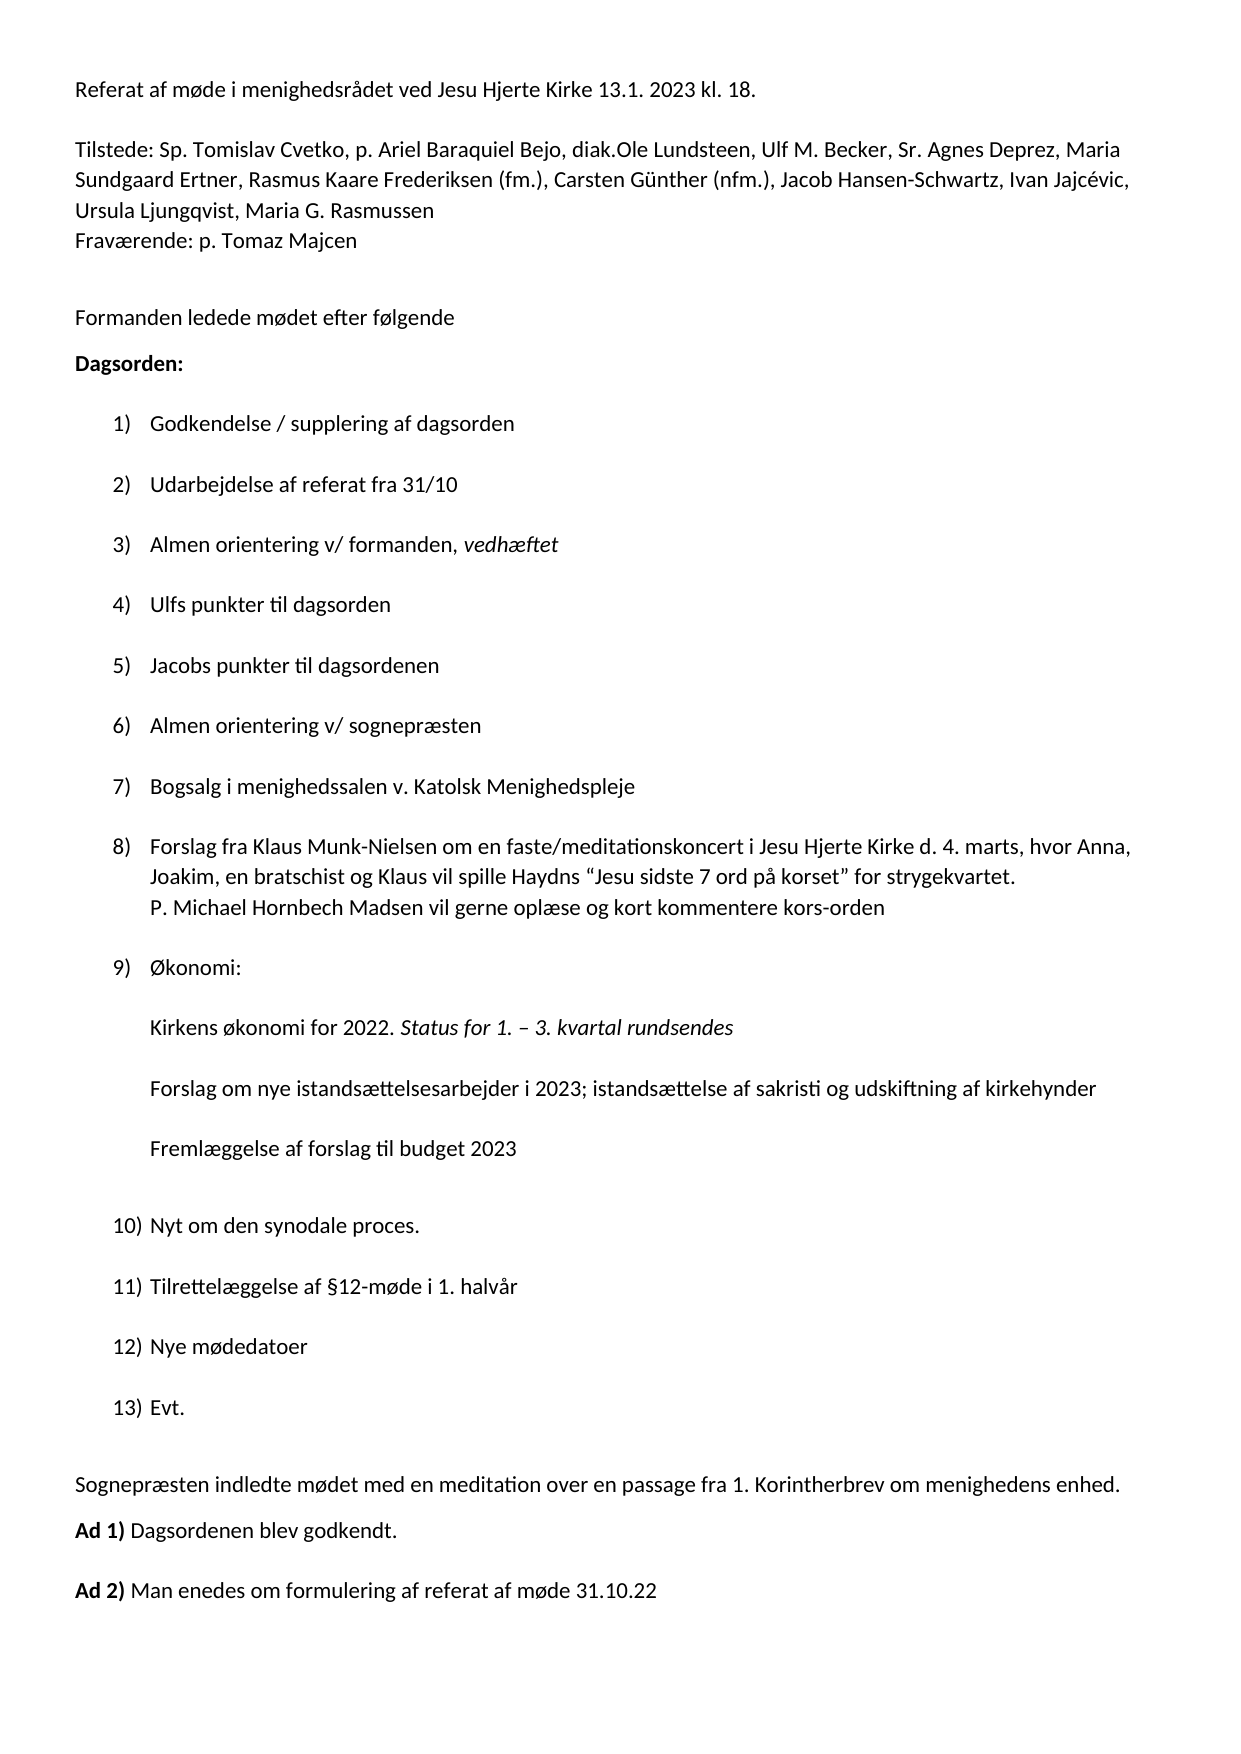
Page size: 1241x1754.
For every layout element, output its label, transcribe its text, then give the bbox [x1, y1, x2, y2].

list Godkendelse / supplering af dagsorden [112, 409, 1165, 437]
list Forslag fra Klaus Munk-Nielsen om en faste/meditationskoncert i Jesu Hjerte Kirke d. 4. marts, hvor Anna, Joakim, en bratschist og Klaus vil spille Haydns “Jesu sidste 7 ord på korset” for strygekvartet. [112, 832, 1165, 891]
text Fraværende: p. Tomaz Majcen [75, 226, 1165, 254]
list Nye mødedatoer [112, 1332, 1165, 1360]
list Almen orientering v/ formanden, vedhæftet [112, 530, 1165, 558]
text Formanden ledede mødet efter følgende [75, 303, 1165, 331]
list Udarbejdelse af referat fra 31/10 [112, 470, 1165, 498]
list Økonomi: [112, 953, 1165, 981]
list Tilrettelæggelse af §12-møde i 1. halvår [112, 1272, 1165, 1300]
list Nyt om den synodale proces. [112, 1211, 1165, 1239]
text Sognepræsten indledte mødet med en meditation over en passage fra 1. Korintherbrev om menighedens enhed. [75, 1470, 1165, 1498]
text Tilstede: Sp. Tomislav Cvetko, p. Ariel Baraquiel Bejo, diak.Ole Lundsteen, Ulf M. Becker, Sr. Agnes Deprez, Maria Sundgaard Ertner, Rasmus Kaare Frederiksen (fm.), Carsten Günther (nfm.), Jacob Hansen-Schwartz, Ivan Jajcévic, Ursula Ljungqvist, Maria G. Rasmussen [75, 135, 1165, 224]
list Forslag om nye istandsættelsesarbejder i 2023; istandsættelse af sakristi og udskiftning af kirkehynder [150, 1074, 1165, 1102]
text Ad 1) Dagsordenen blev godkendt. [75, 1516, 1165, 1544]
list Ulfs punkter til dagsorden [112, 591, 1165, 619]
list Jacobs punkter til dagsordenen [112, 651, 1165, 679]
list Almen orientering v/ sognepræsten [112, 711, 1165, 739]
text Referat af møde i menighedsrådet ved Jesu Hjerte Kirke 13.1. 2023 kl. 18. [75, 75, 1165, 103]
list Bogsalg i menighedssalen v. Katolsk Menighedspleje [112, 772, 1165, 800]
text Dagsorden: [75, 349, 1165, 377]
list Fremlæggelse af forslag til budget 2023 [150, 1134, 1165, 1162]
list P. Michael Hornbech Madsen vil gerne oplæse og kort kommentere kors-orden [150, 893, 1165, 921]
list Evt. [112, 1393, 1165, 1421]
text Ad 2) Man enedes om formulering af referat af møde 31.10.22 [75, 1577, 1165, 1604]
list Kirkens økonomi for 2022. Status for 1. – 3. kvartal rundsendes [150, 1013, 1165, 1042]
